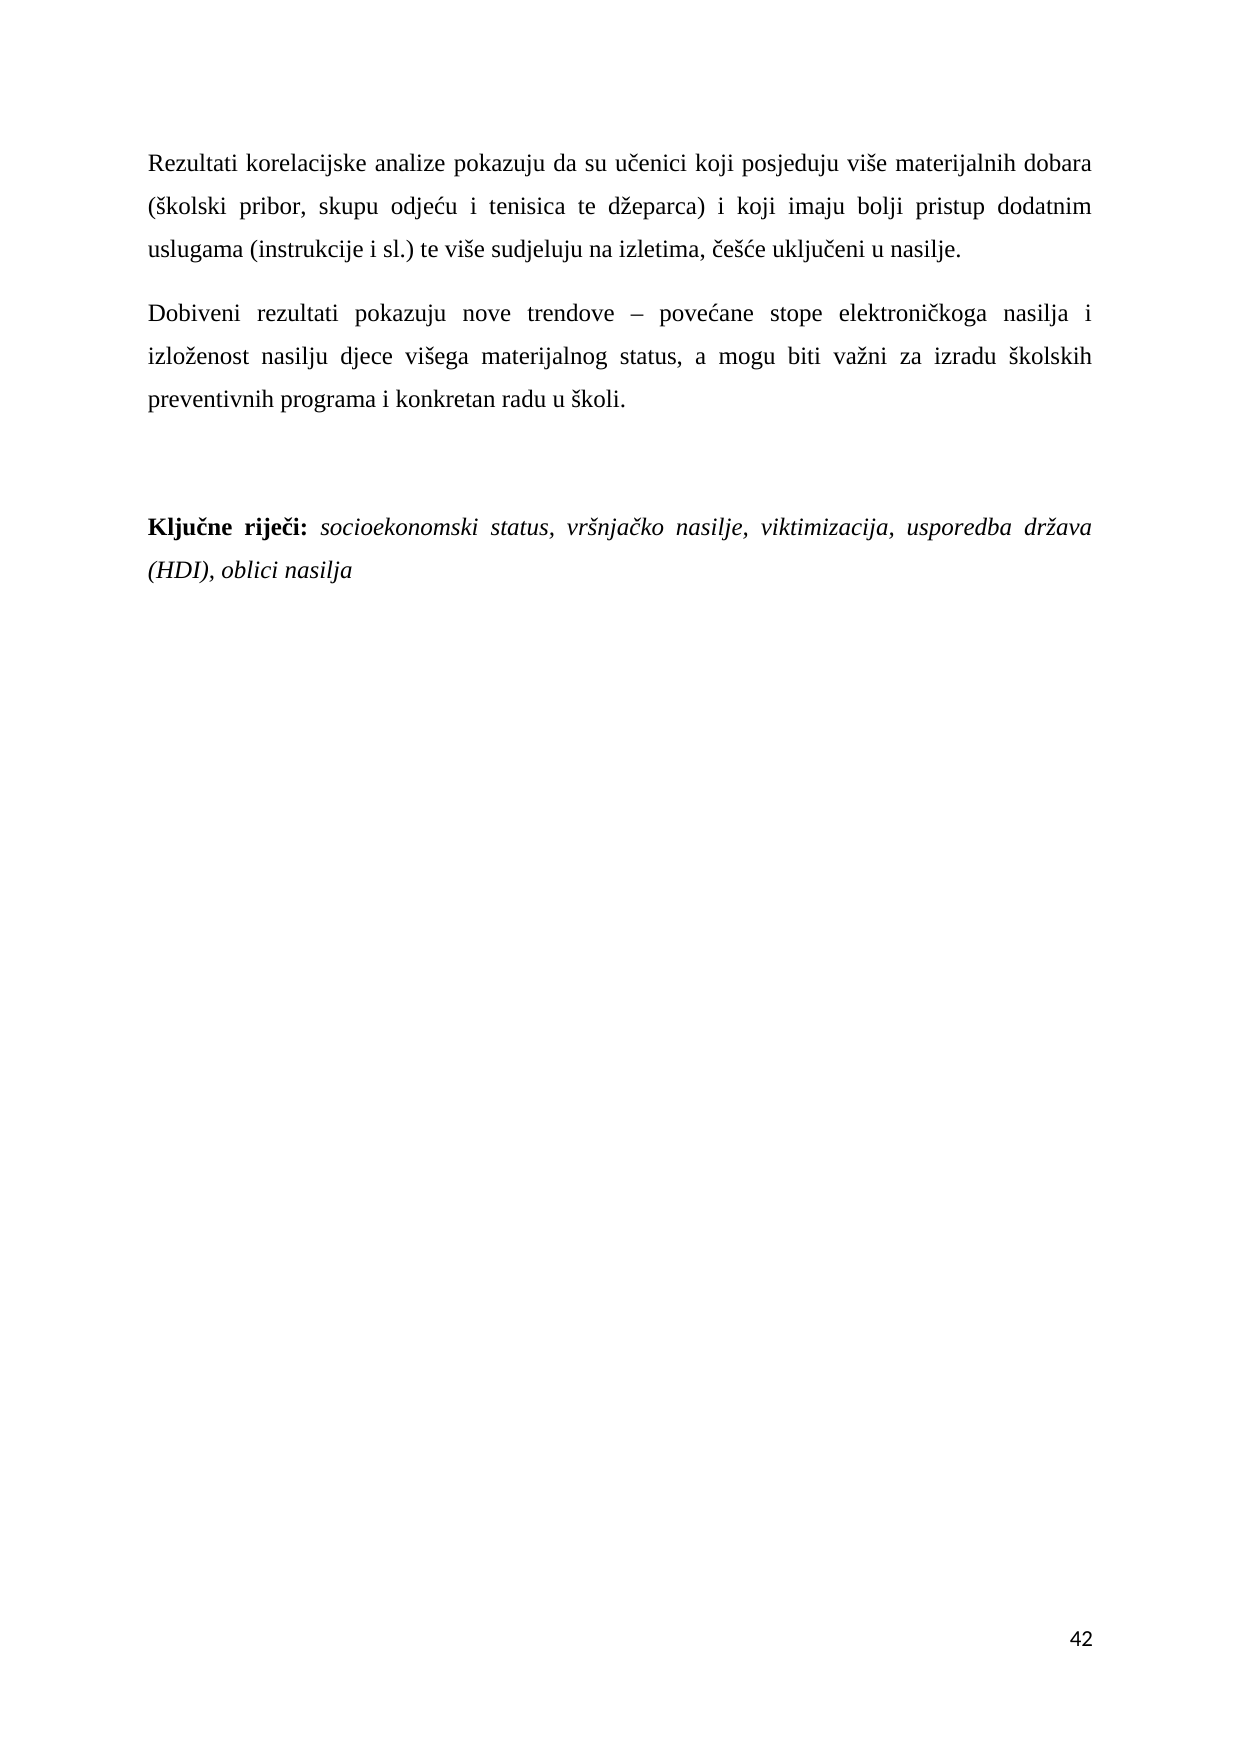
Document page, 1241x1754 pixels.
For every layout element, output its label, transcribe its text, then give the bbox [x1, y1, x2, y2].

text Rezultati korelacijske analize pokazuju da su učenici koji posjeduju više materijalnih dobara (školski pribor, skupu odjeću i tenisica te džeparca) i koji imaju bolji pristup dodatnim uslugama (instrukcije i sl.) te više sudjeluju na izletima, češće uključeni u nasilje. [148, 148, 1093, 263]
text Dobiveni rezultati pokazuju nove trendove – povećane stope elektroničkoga nasilja i izloženost nasilju djece višega materijalnog status, a mogu biti važni za izradu školskih preventivnih programa i konkretan radu u školi. [148, 298, 1093, 413]
text Ključne riječi: socioekonomski status, vršnjačko nasilje, viktimizacija, usporedba država (HDI), oblici nasilja [148, 512, 1093, 584]
